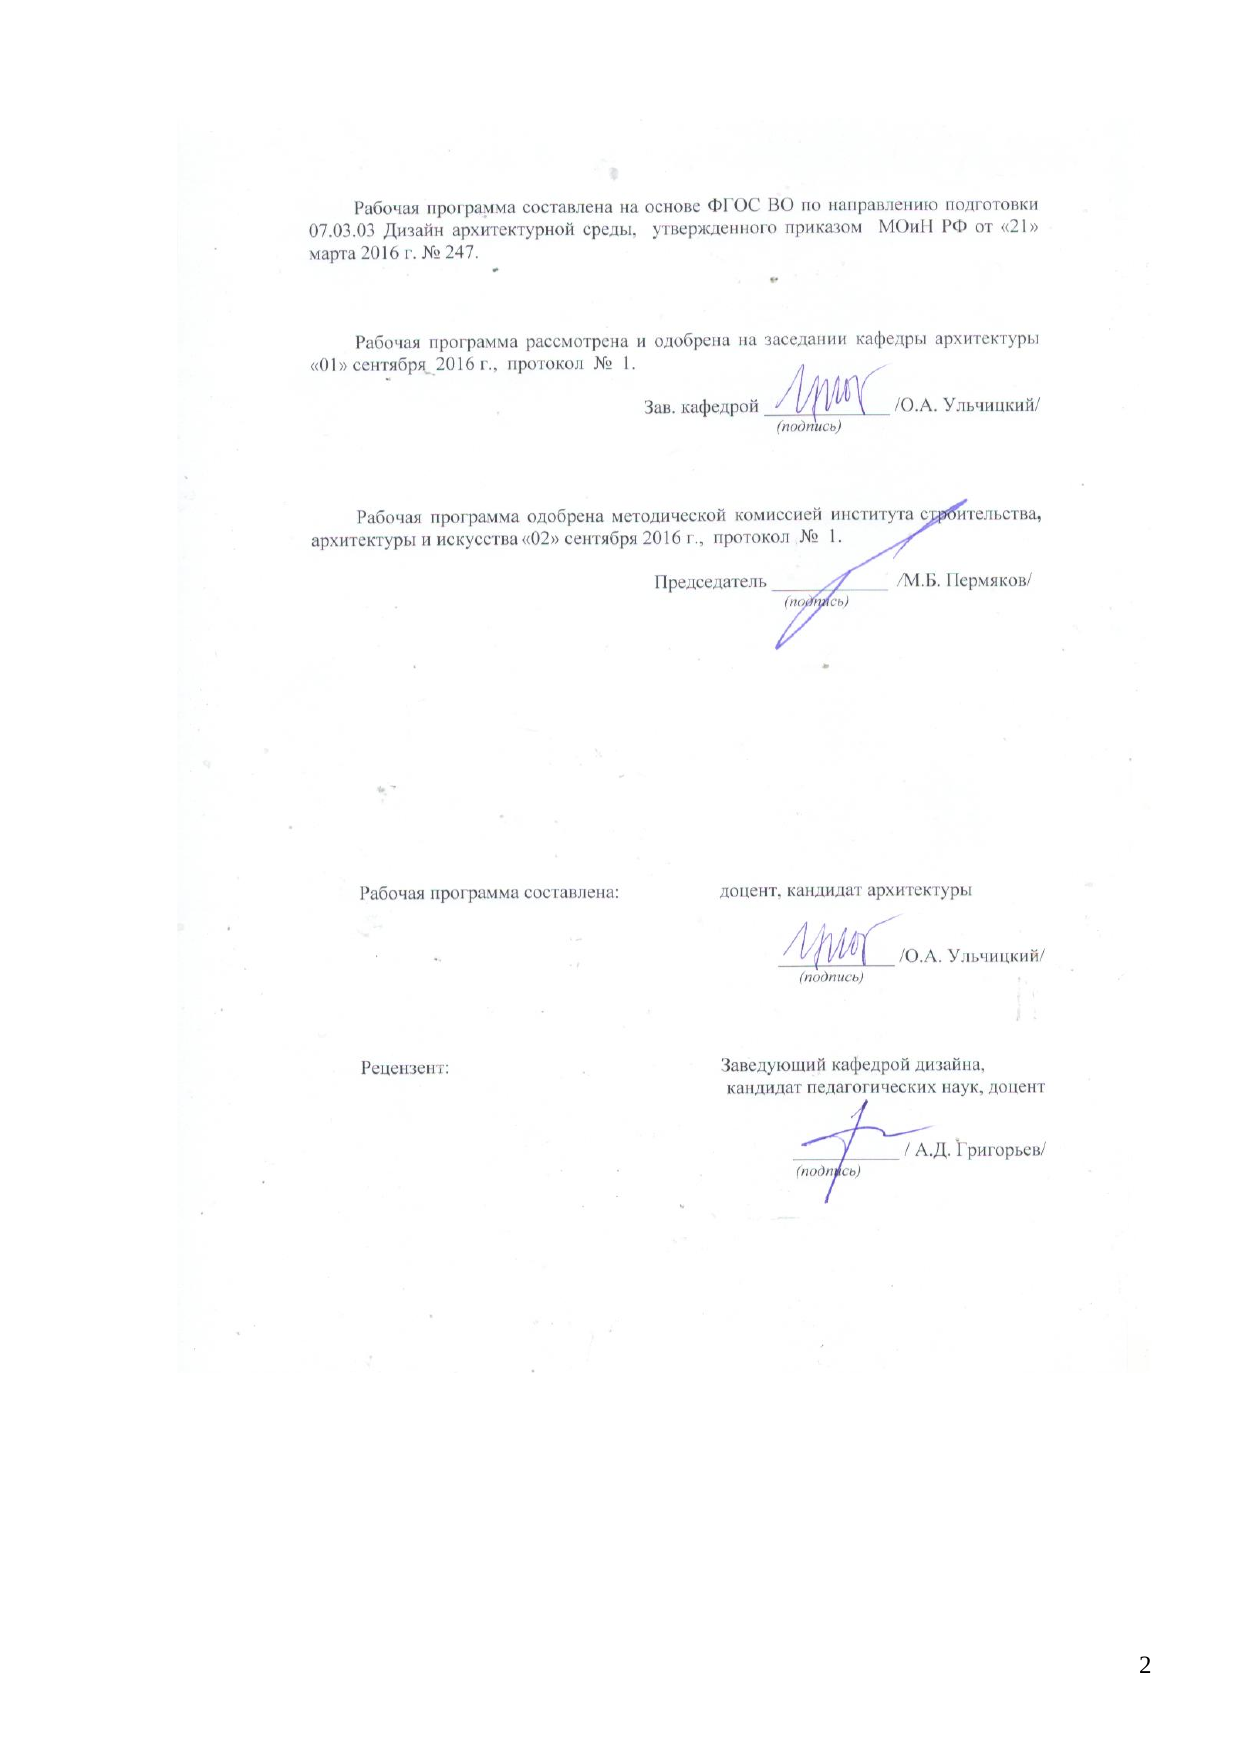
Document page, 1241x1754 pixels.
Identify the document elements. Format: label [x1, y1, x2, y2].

picture [177, 118, 1152, 1373]
